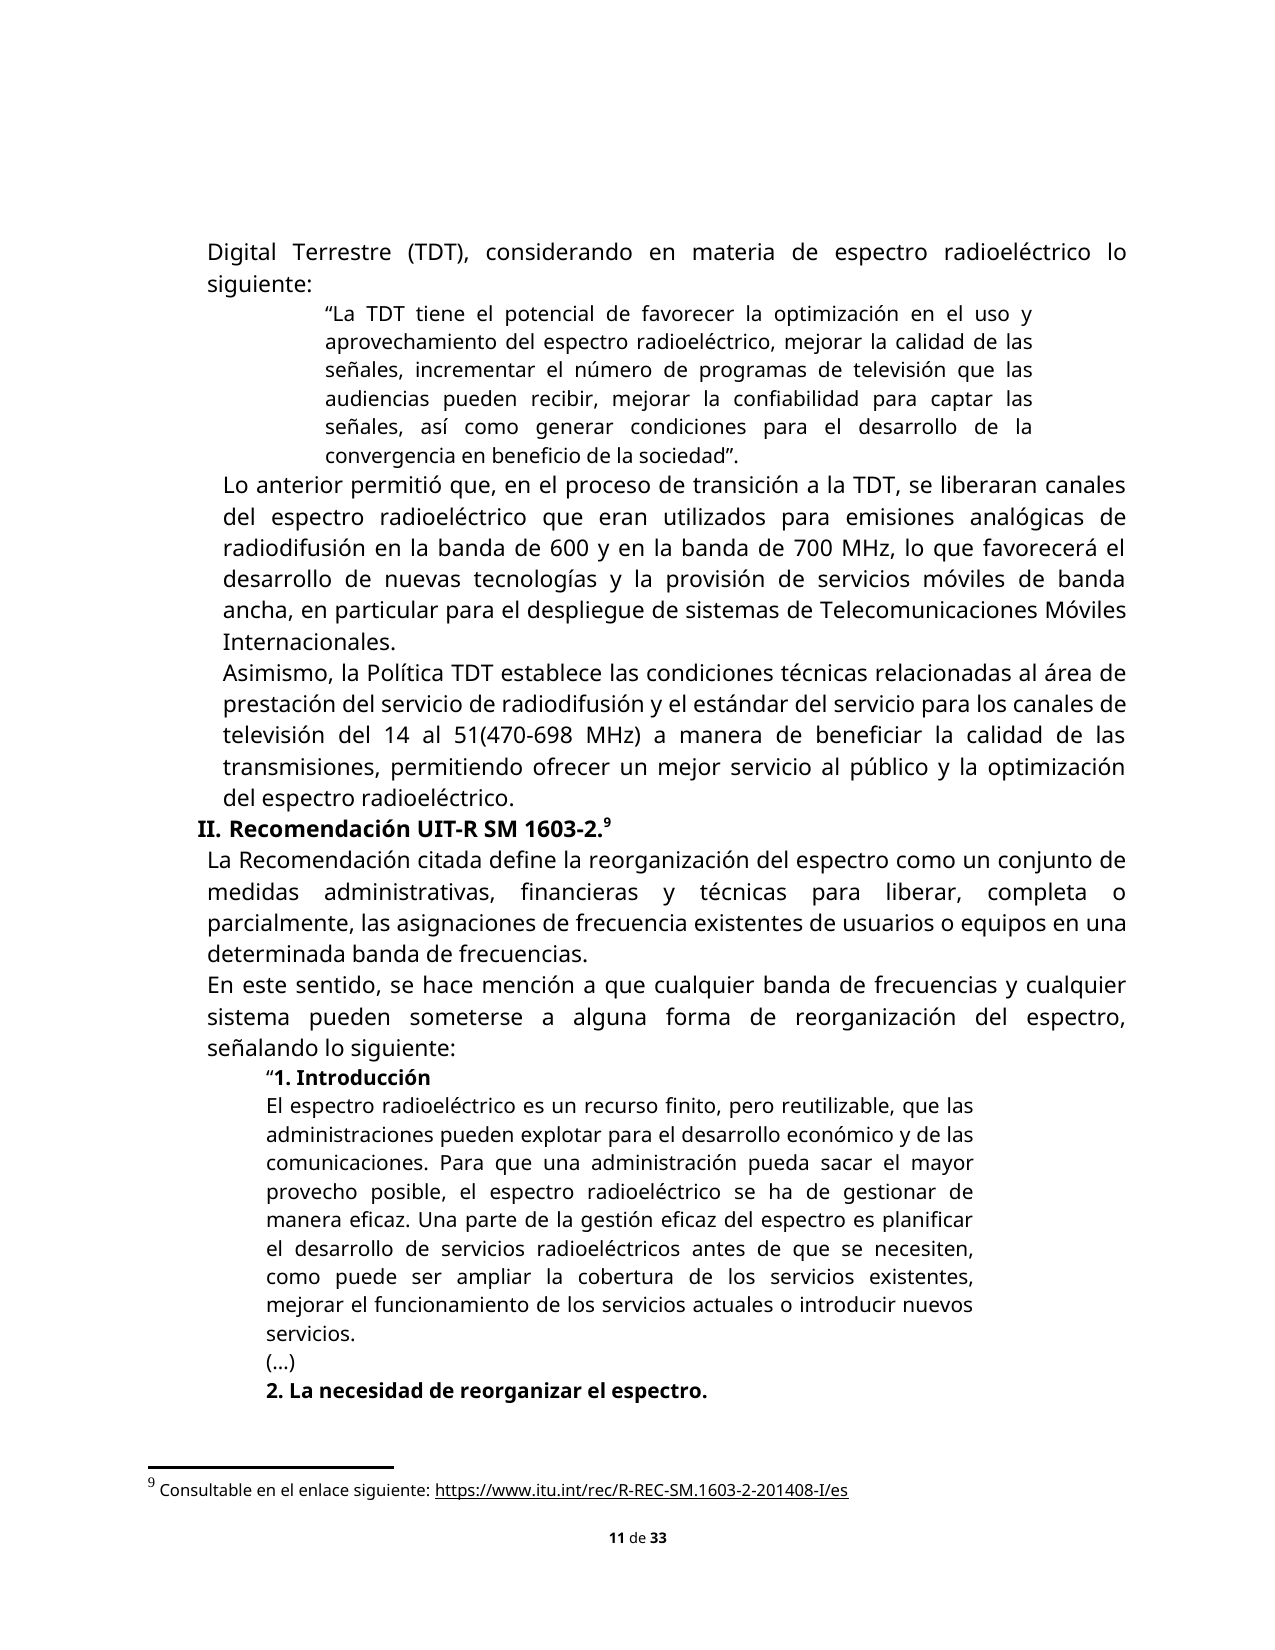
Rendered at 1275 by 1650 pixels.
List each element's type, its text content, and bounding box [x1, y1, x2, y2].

text 2. La necesidad de reorganizar el espectro. [266, 1376, 974, 1404]
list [207, 236, 1127, 299]
text (…) [266, 1347, 974, 1376]
list Lo anterior permitió que, en el proceso de transición a la TDT, se liberaran canales del espectro radioeléctrico que eran utilizados para emisiones analógicas de radiodifusión en la banda de 600 y en la banda de 700 MHz, lo que favorecerá el desarrollo de nuevas tecnologías y la provisión de servicios móviles de banda ancha, en particular para el despliegue de sistemas de Telecomunicaciones Móviles Internacionales. [223, 469, 1127, 657]
list “La TDT tiene el potencial de favorecer la optimización en el uso y aprovechamiento del espectro radioeléctrico, mejorar la calidad de las señales, incrementar el número de programas de televisión que las audiencias pueden recibir, mejorar la confiabilidad para captar las señales, así como generar condiciones para el desarrollo de la convergencia en beneficio de la sociedad”. [325, 299, 1034, 469]
text “1. Introducción [266, 1063, 974, 1092]
text En este sentido, se hace mención a que cualquier banda de frecuencias y cualquier sistema pueden someterse a alguna forma de reorganización del espectro, señalando lo siguiente: [207, 969, 1127, 1063]
list Asimismo, la Política TDT establece las condiciones técnicas relacionadas al área de prestación del servicio de radiodifusión y el estándar del servicio para los canales de televisión del 14 al 51(470-698 MHz) a manera de beneficiar la calidad de las transmisiones, permitiendo ofrecer un mejor servicio al público y la optimización del espectro radioeléctrico. [223, 657, 1127, 813]
list Recomendación UIT-R SM 1603-2. [207, 813, 1127, 844]
text El espectro radioeléctrico es un recurso finito, pero reutilizable, que las administraciones pueden explotar para el desarrollo económico y de las comunicaciones. Para que una administración pueda sacar el mayor provecho posible, el espectro radioeléctrico se ha de gestionar de manera eficaz. Una parte de la gestión eficaz del espectro es planificar el desarrollo de servicios radioeléctricos antes de que se necesiten, como puede ser ampliar la cobertura de los servicios existentes, mejorar el funcionamiento de los servicios actuales o introducir nuevos servicios. [266, 1092, 974, 1347]
text La Recomendación citada define la reorganización del espectro como un conjunto de medidas administrativas, financieras y técnicas para liberar, completa o parcialmente, las asignaciones de frecuencia existentes de usuarios o equipos en una determinada banda de frecuencias. [207, 844, 1127, 969]
